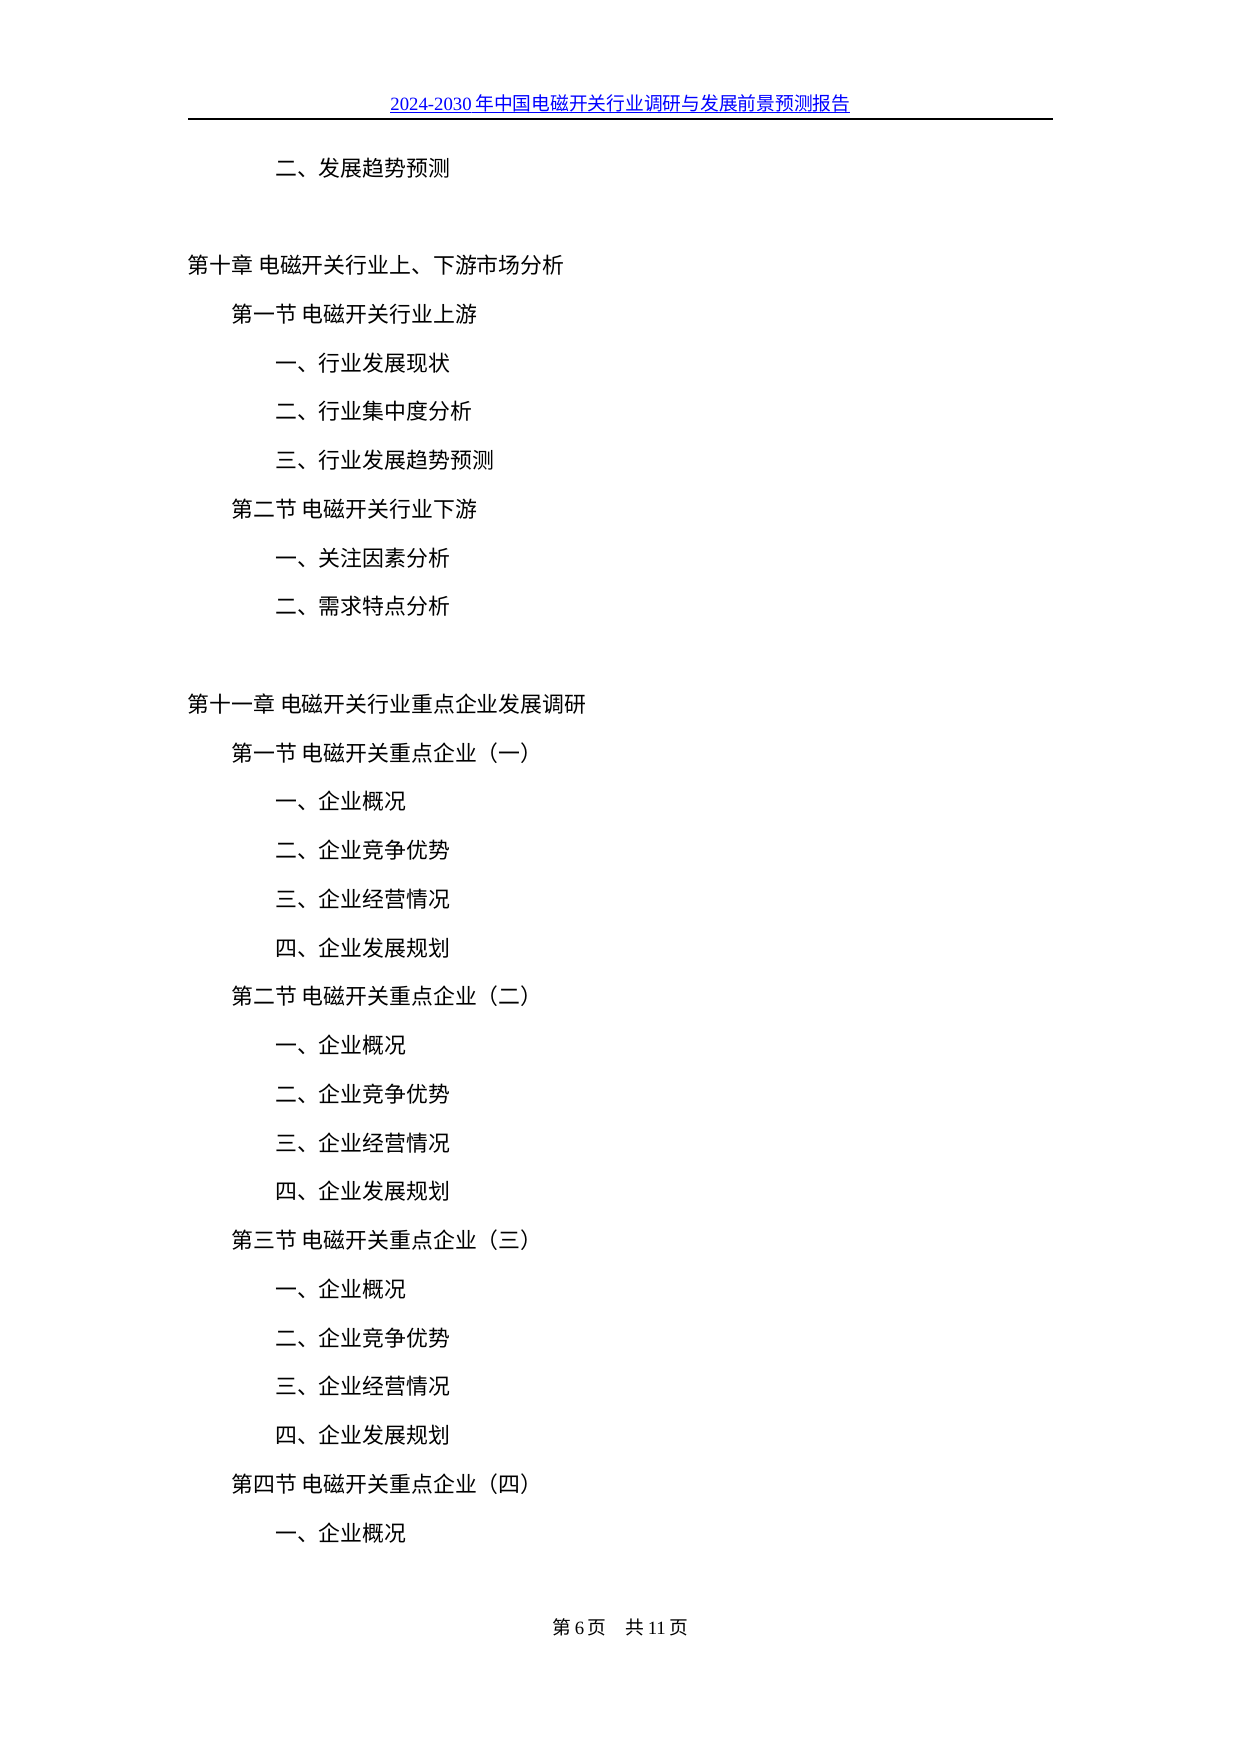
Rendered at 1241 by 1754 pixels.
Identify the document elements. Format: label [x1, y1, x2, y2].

text [187, 150, 1053, 1548]
